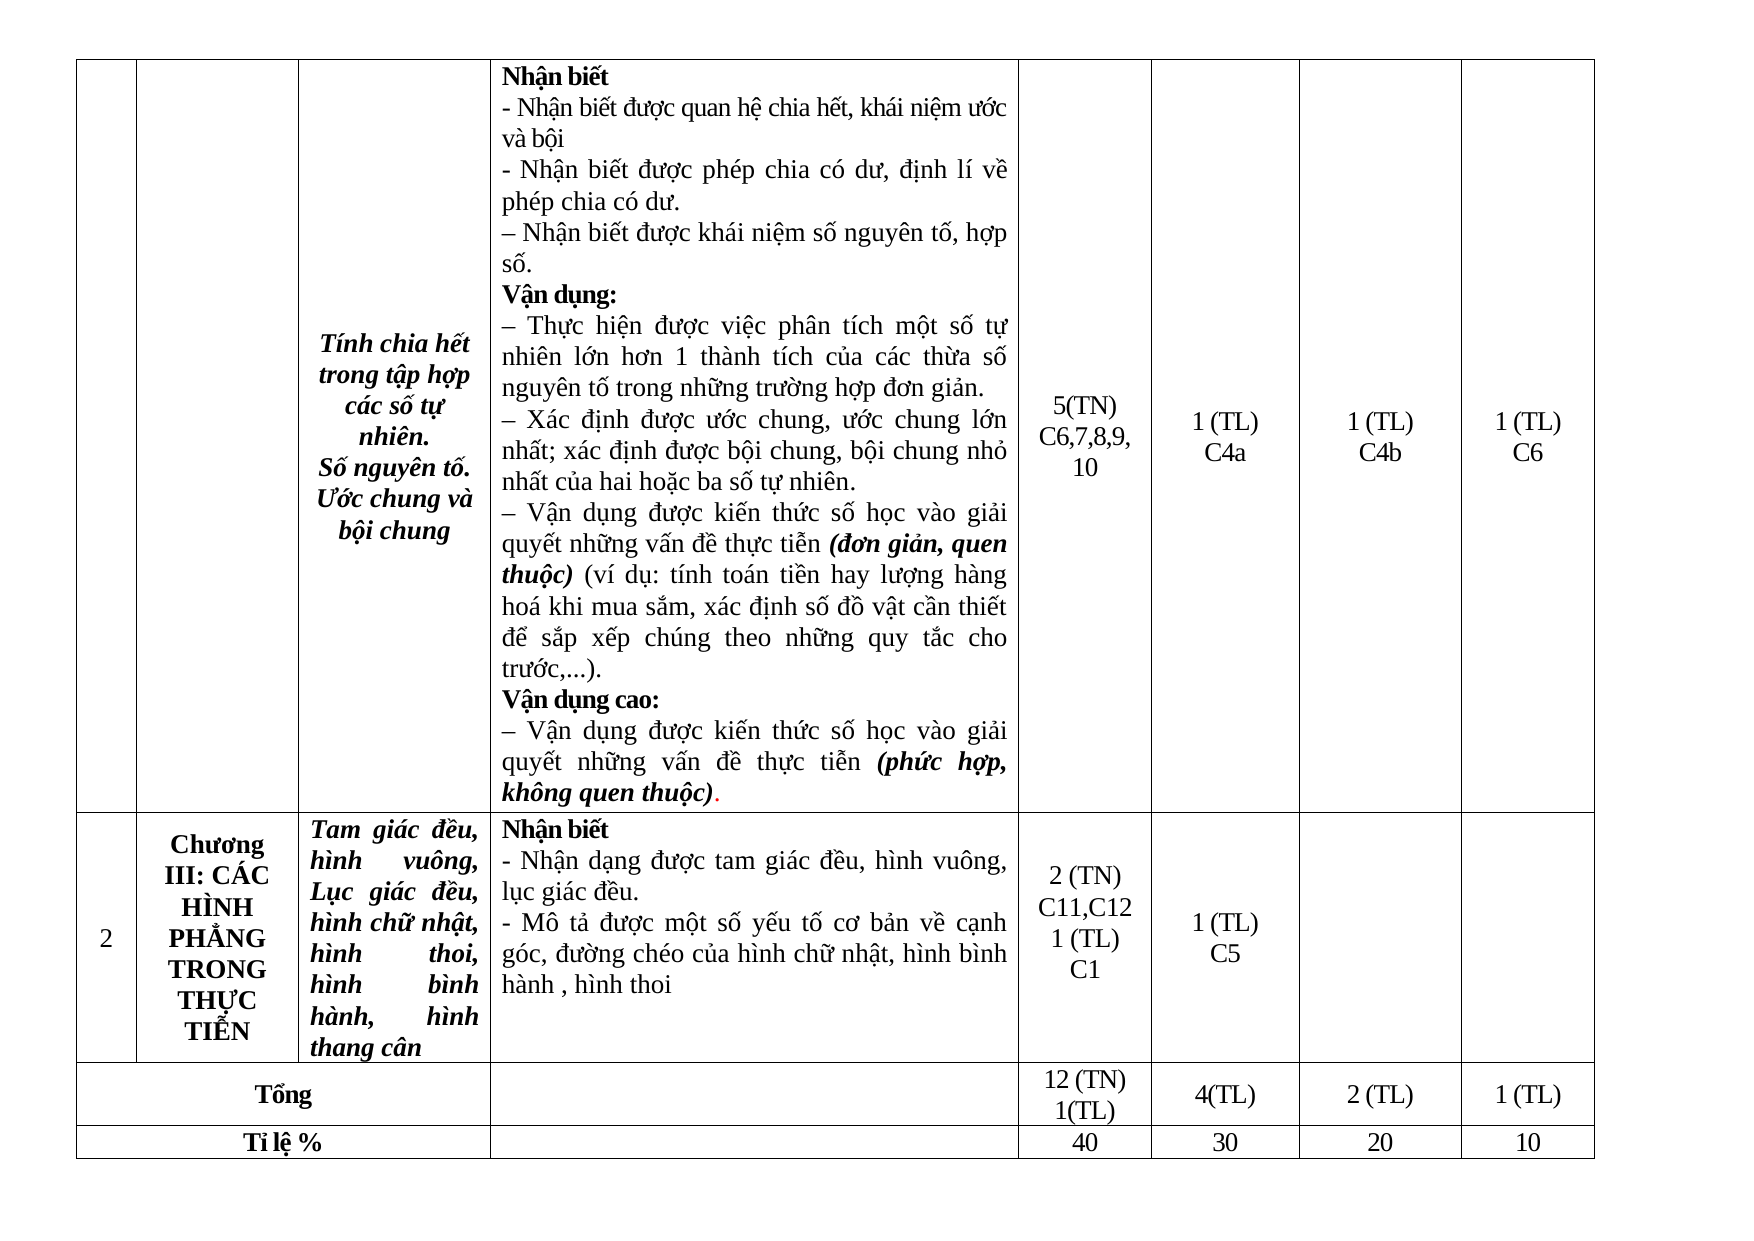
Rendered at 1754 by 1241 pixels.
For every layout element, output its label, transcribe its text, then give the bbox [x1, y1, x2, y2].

table_cell 1 (TL) C5 [1152, 813, 1299, 1062]
table_cell Tỉ lệ % [77, 1126, 490, 1157]
table_cell 30 [1152, 1126, 1299, 1157]
table_cell Tổng [77, 1063, 490, 1125]
table_cell 2 [77, 813, 136, 1062]
table_cell [1300, 813, 1461, 1062]
table_cell Chương III: CÁC HÌNH PHẲNG TRONG THỰC TIỄN [137, 813, 298, 1062]
table_cell 40 [1019, 1126, 1151, 1157]
table_cell 2 (TL) [1300, 1063, 1461, 1125]
table_cell 12 (TN) 1(TL) [1019, 1063, 1151, 1125]
table_cell 1 (TL) [1462, 1063, 1594, 1125]
table_cell 20 [1300, 1126, 1461, 1157]
table_cell 2 (TN) C11,C12 1 (TL) C1 [1019, 813, 1151, 1062]
table_cell Nhận biết - Nhận dạng được tam giác đều, hình vuông, lục giác đều. - Mô tả được một số yếu tố cơ bản về cạnh góc, đường chéo của hình chữ nhật, hình bình hành , hình thoi [491, 813, 1018, 1062]
table_cell Tính chia hết trong tập hợp các số tự nhiên. Số nguyên tố. Ước chung và bội chung [299, 60, 490, 812]
table_cell [1462, 813, 1594, 1062]
table_cell Tam giác đều, hình vuông, Lục giác đều, hình chữ nhật, hình thoi, hình bình hành, hình thang cân [299, 813, 490, 1062]
table_cell Nhận biết - Nhận biết được quan hệ chia hết, khái niệm ước và bội - Nhận biết được phép chia có dư, định lí về phép chia có dư. – Nhận biết được khái niệm số nguyên tố, hợp số. Vận dụng: – Thực hiện được việc phân tích một số tự nhiên lớn hơn 1 thành tích của các thừa số nguyên tố trong những trường hợp đơn giản. – Xác định được ước chung, ước chung lớn nhất; xác định được bội chung, bội chung nhỏ nhất của hai hoặc ba số tự nhiên. – Vận dụng được kiến thức số học vào giải quyết những vấn đề thực tiễn (đơn giản, quen thuộc) (ví dụ: tính toán tiền hay lượng hàng hoá khi mua sắm, xác định số đồ vật cần thiết để sắp xếp chúng theo những quy tắc cho trước,...). Vận dụng cao: – Vận dụng được kiến thức số học vào giải quyết những vấn đề thực tiễn (phức hợp, không quen thuộc). [491, 60, 1018, 812]
table_cell 5(TN) C6,7,8,9, 10 [1019, 60, 1151, 812]
table_cell 10 [1462, 1126, 1594, 1157]
table_cell [491, 1063, 1018, 1125]
table_cell 4(TL) [1152, 1063, 1299, 1125]
table_cell 1 (TL) C6 [1462, 60, 1594, 812]
table_cell [491, 1126, 1018, 1157]
table_cell 1 (TL) C4b [1300, 60, 1461, 812]
table_cell 1 (TL) C4a [1152, 60, 1299, 812]
